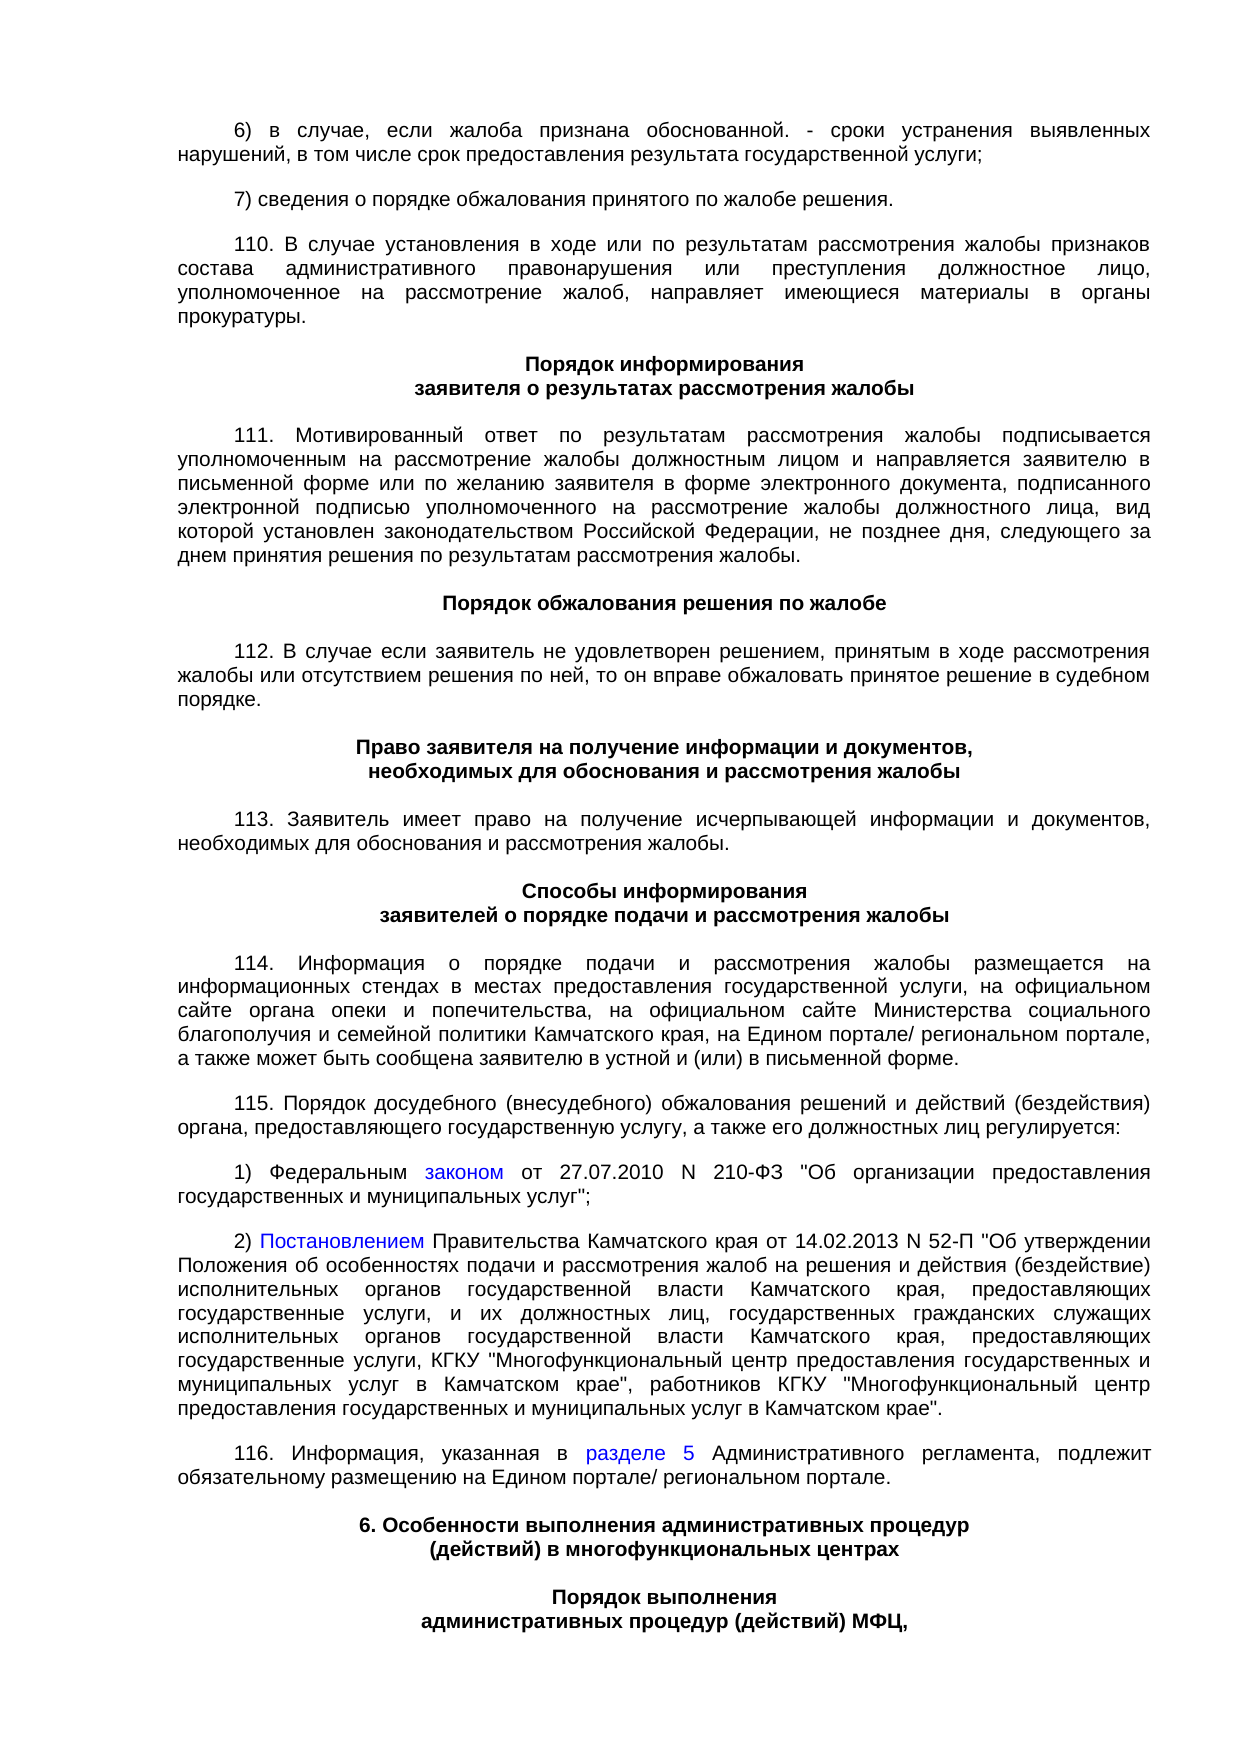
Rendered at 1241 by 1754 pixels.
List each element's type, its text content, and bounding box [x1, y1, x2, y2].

title административных процедур (действий) МФЦ, [177, 1609, 1152, 1633]
title Порядок выполнения [177, 1585, 1152, 1609]
text 112. В случае если заявитель не удовлетворен решением, принятым в ходе рассмотрения жалобы или отсутствием решения по ней, то он вправе обжаловать принятое решение в судебном порядке. [177, 639, 1152, 711]
text 111. Мотивированный ответ по результатам рассмотрения жалобы подписывается уполномоченным на рассмотрение жалобы должностным лицом и направляется заявителю в письменной форме или по желанию заявителя в форме электронного документа, подписанного электронной подписью уполномоченного на рассмотрение жалобы должностного лица, вид которой установлен законодательством Российской Федерации, не позднее дня, следующего за днем принятия решения по результатам рассмотрения жалобы. [177, 423, 1152, 567]
text 7) сведения о порядке обжалования принятого по жалобе решения. [177, 187, 1152, 211]
title Право заявителя на получение информации и документов, [177, 735, 1152, 759]
title заявителя о результатах рассмотрения жалобы [177, 375, 1152, 399]
title (действий) в многофункциональных центрах [177, 1537, 1152, 1561]
text 113. Заявитель имеет право на получение исчерпывающей информации и документов, необходимых для обоснования и рассмотрения жалобы. [177, 807, 1152, 854]
title Способы информирования [177, 878, 1152, 902]
title необходимых для обоснования и рассмотрения жалобы [177, 759, 1152, 783]
text 116. Информация, указанная в разделе 5 Административного регламента, подлежит обязательному размещению на Едином портале/ региональном портале. [177, 1441, 1152, 1489]
title заявителей о порядке подачи и рассмотрения жалобы [177, 902, 1152, 926]
text 2) Постановлением Правительства Камчатского края от 14.02.2013 N 52-П "Об утверждении Положения об особенностях подачи и рассмотрения жалоб на решения и действия (бездействие) исполнительных органов государственной власти Камчатского края, предоставляющих государственные услуги, и их должностных лиц, государственных гражданских служащих исполнительных органов государственной власти Камчатского края, предоставляющих государственные услуги, КГКУ "Многофункциональный центр предоставления государственных и муниципальных услуг в Камчатском крае", работников КГКУ "Многофункциональный центр предоставления государственных и муниципальных услуг в Камчатском крае". [177, 1228, 1152, 1420]
text 115. Порядок досудебного (внесудебного) обжалования решений и действий (бездействия) органа, предоставляющего государственную услугу, а также его должностных лиц регулируется: [177, 1091, 1152, 1139]
title Порядок обжалования решения по жалобе [177, 591, 1152, 615]
text 6) в случае, если жалоба признана обоснованной. - сроки устранения выявленных нарушений, в том числе срок предоставления результата государственной услуги; [177, 118, 1152, 166]
text 110. В случае установления в ходе или по результатам рассмотрения жалобы признаков состава административного правонарушения или преступления должностное лицо, уполномоченное на рассмотрение жалоб, направляет имеющиеся материалы в органы прокуратуры. [177, 232, 1152, 327]
title Порядок информирования [177, 351, 1152, 375]
text 1) Федеральным законом от 27.07.2010 N 210-ФЗ "Об организации предоставления государственных и муниципальных услуг"; [177, 1160, 1152, 1208]
text 114. Информация о порядке подачи и рассмотрения жалобы размещается на информационных стендах в местах предоставления государственной услуги, на официальном сайте органа опеки и попечительства, на официальном сайте Министерства социального благополучия и семейной политики Камчатского края, на Едином портале/ региональном портале, а также может быть сообщена заявителю в устной и (или) в письменной форме. [177, 950, 1152, 1070]
title 6. Особенности выполнения административных процедур [177, 1513, 1152, 1537]
